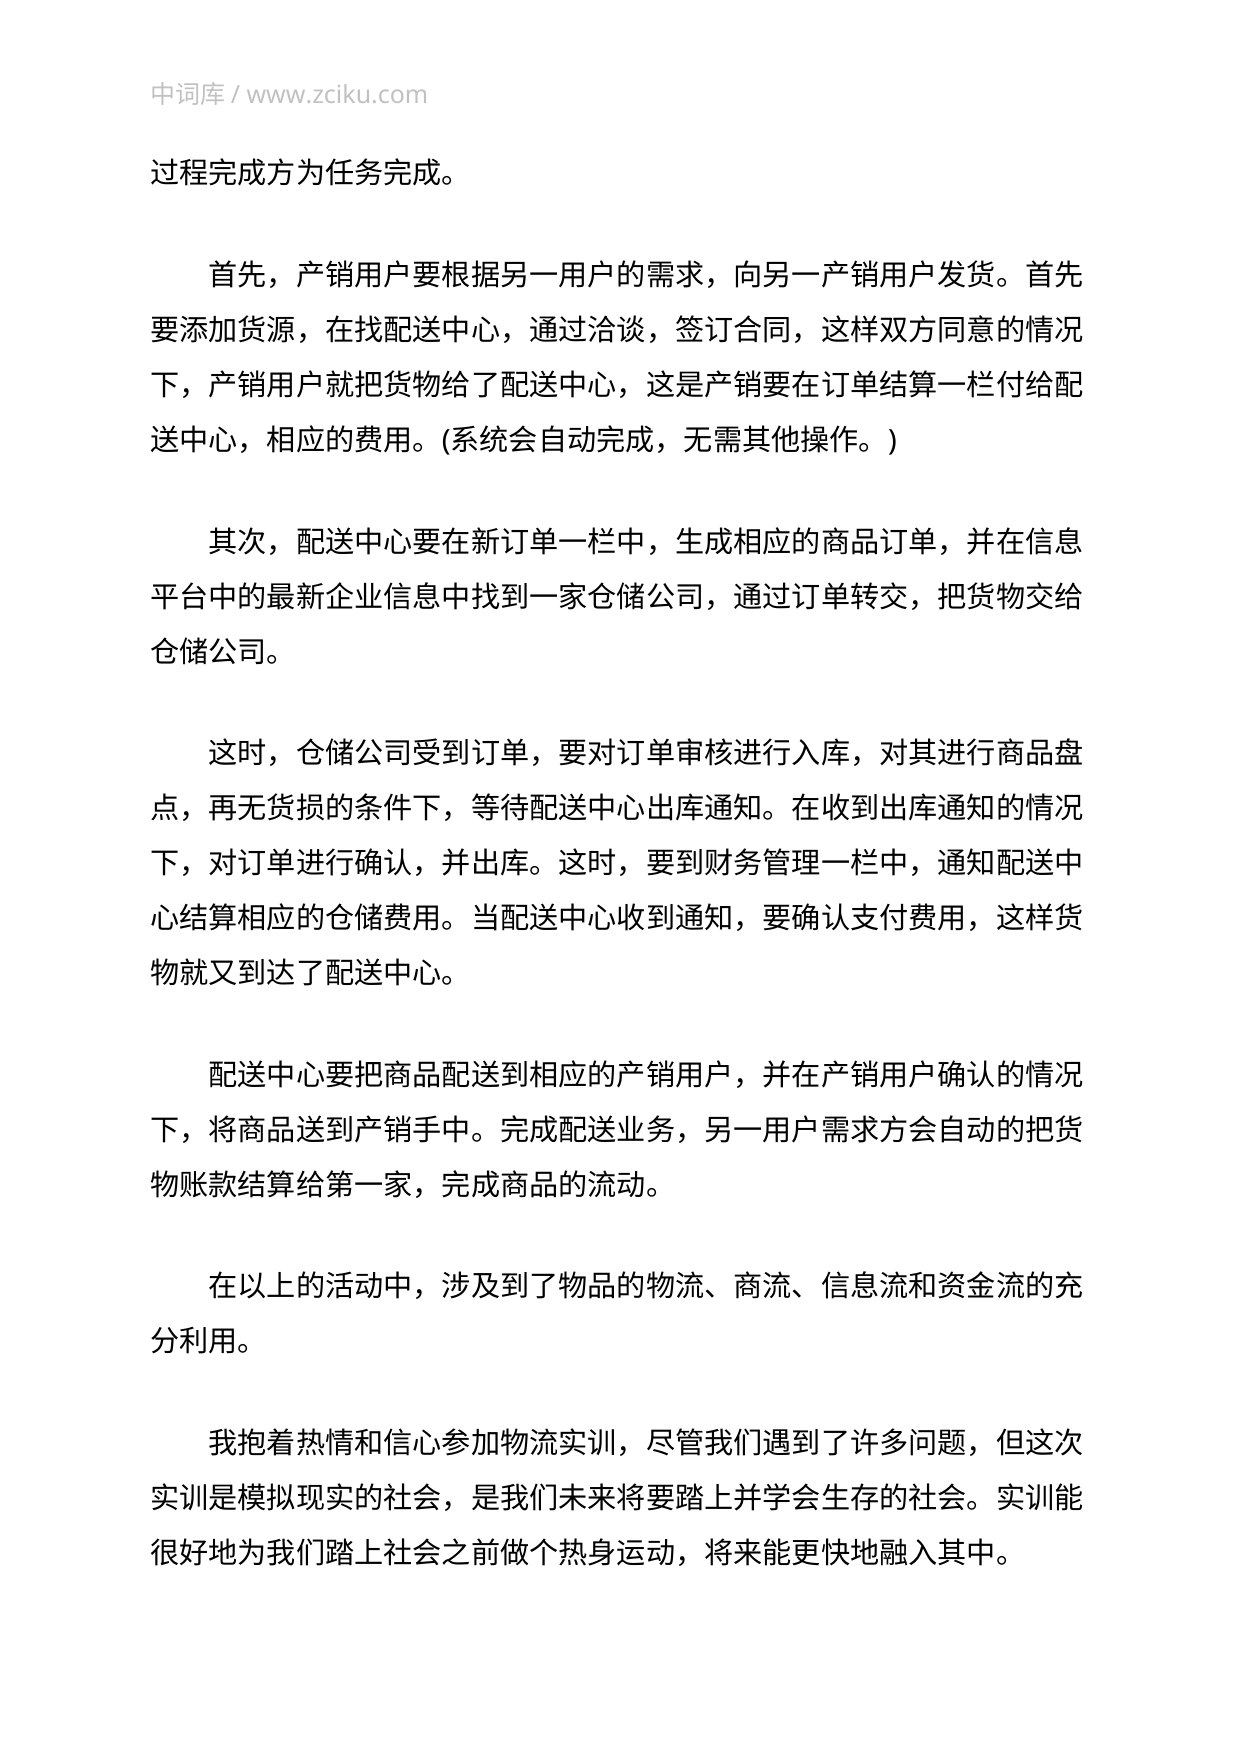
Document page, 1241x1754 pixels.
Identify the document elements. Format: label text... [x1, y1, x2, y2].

text 配送中心要把商品配送到相应的产销用户，并在产销用户确认的情况下，将商品送到产销手中。完成配送业务，另一用户需求方会自动的把货物账款结算给第一家，完成商品的流动。 [150, 1051, 1090, 1203]
text 首先，产销用户要根据另一用户的需求，向另一产销用户发货。首先要添加货源，在找配送中心，通过洽谈，签订合同，这样双方同意的情况下，产销用户就把货物给了配送中心，这是产销要在订单结算一栏付给配送中心，相应的费用。(系统会自动完成，无需其他操作。) [150, 252, 1090, 459]
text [150, 150, 1090, 192]
text 这时，仓储公司受到订单，要对订单审核进行入库，对其进行商品盘点，再无货损的条件下，等待配送中心出库通知。在收到出库通知的情况下，对订单进行确认，并出库。这时，要到财务管理一栏中，通知配送中心结算相应的仓储费用。当配送中心收到通知，要确认支付费用，这样货物就又到达了配送中心。 [150, 730, 1090, 992]
text 其次，配送中心要在新订单一栏中，生成相应的商品订单，并在信息平台中的最新企业信息中找到一家仓储公司，通过订单转交，把货物交给仓储公司。 [150, 518, 1090, 671]
text 在以上的活动中，涉及到了物品的物流、商流、信息流和资金流的充分利用。 [150, 1263, 1090, 1360]
text 我抱着热情和信心参加物流实训，尽管我们遇到了许多问题，但这次实训是模拟现实的社会，是我们未来将要踏上并学会生存的社会。实训能很好地为我们踏上社会之前做个热身运动，将来能更快地融入其中。 [150, 1419, 1090, 1572]
